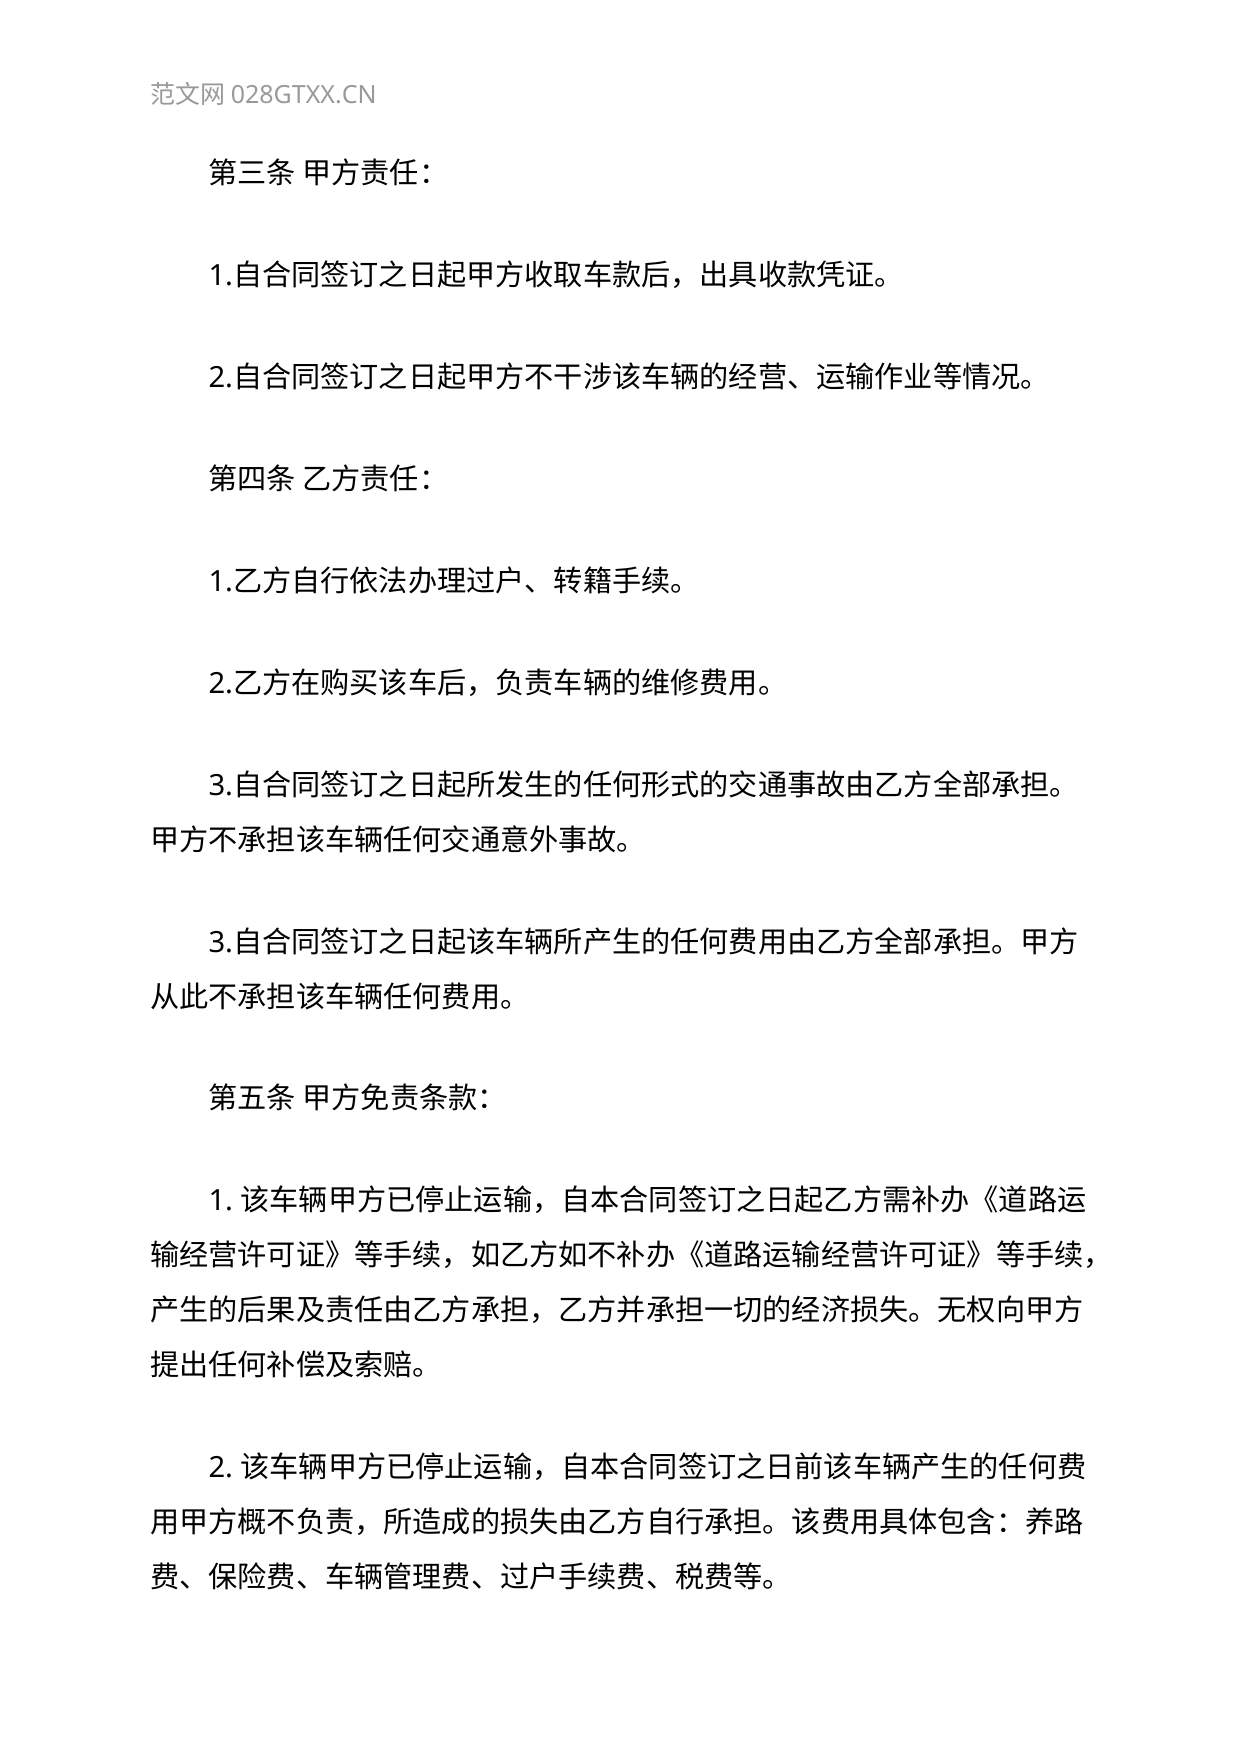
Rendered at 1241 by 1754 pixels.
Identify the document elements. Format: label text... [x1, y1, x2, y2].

text 3.自合同签订之日起该车辆所产生的任何费用由乙方全部承担。甲方从此不承担该车辆任何费用。 [150, 918, 1090, 1016]
text 3.自合同签订之日起所发生的任何形式的交通事故由乙方全部承担。甲方不承担该车辆任何交通意外事故。 [150, 761, 1090, 859]
text 1.乙方自行依法办理过户、转籍手续。 [150, 557, 1090, 600]
text 2.自合同签订之日起甲方不干涉该车辆的经营、运输作业等情况。 [150, 354, 1090, 396]
text 2.乙方在购买该车后，负责车辆的维修费用。 [150, 659, 1090, 702]
text 1. 该车辆甲方已停止运输，自本合同签订之日起乙方需补办《道路运输经营许可证》等手续，如乙方如不补办《道路运输经营许可证》等手续，产生的后果及责任由乙方承担，乙方并承担一切的经济损失。无权向甲方提出任何补偿及索赔。 [150, 1177, 1090, 1384]
text 第四条 乙方责任： [150, 456, 1090, 498]
text 第五条 甲方免责条款： [150, 1075, 1090, 1117]
text 1.自合同签订之日起甲方收取车款后，出具收款凭证。 [150, 252, 1090, 294]
text 第三条 甲方责任： [150, 150, 1090, 192]
text 2. 该车辆甲方已停止运输，自本合同签订之日前该车辆产生的任何费用甲方概不负责，所造成的损失由乙方自行承担。该费用具体包含：养路费、保险费、车辆管理费、过户手续费、税费等。 [150, 1443, 1090, 1596]
